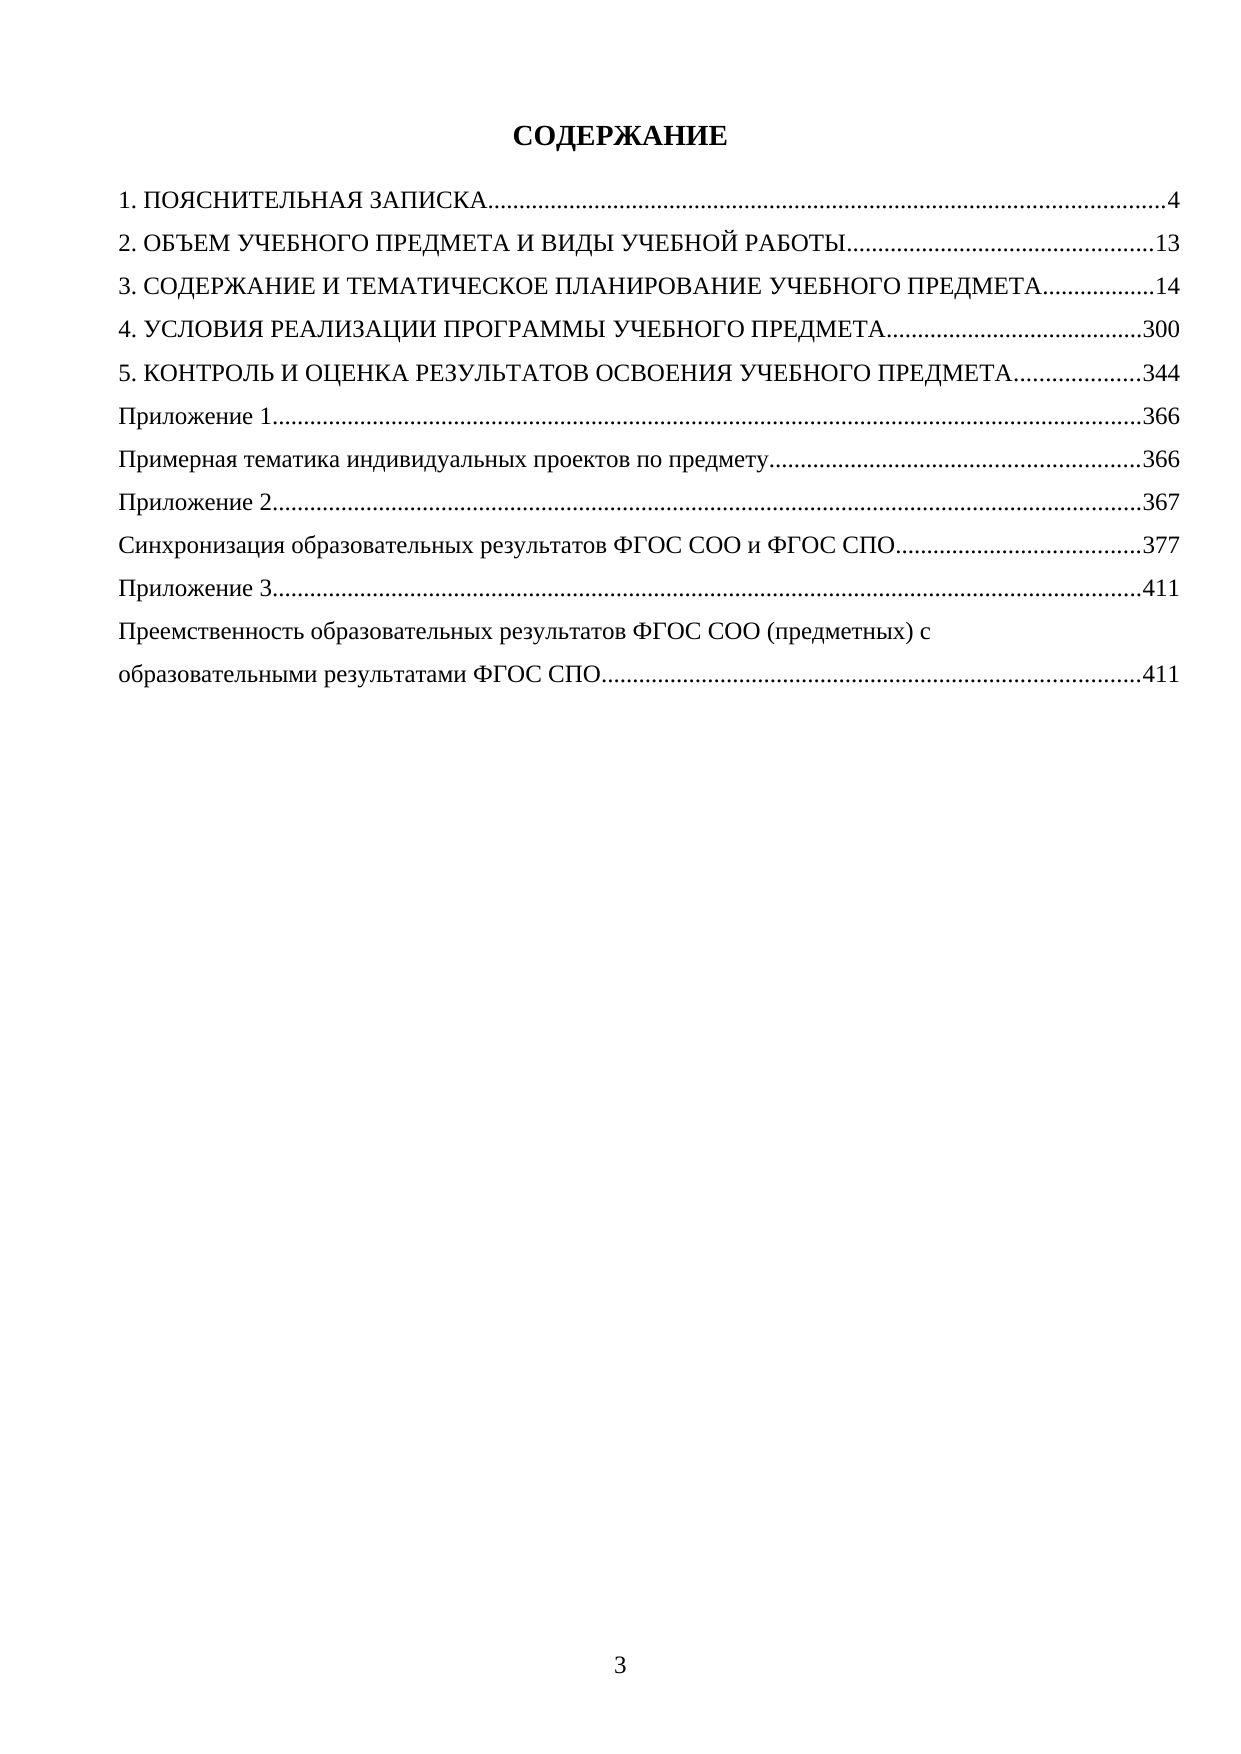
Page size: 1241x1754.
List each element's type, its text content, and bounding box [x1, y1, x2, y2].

text СОДЕРЖАНИЕ [118, 118, 1122, 152]
